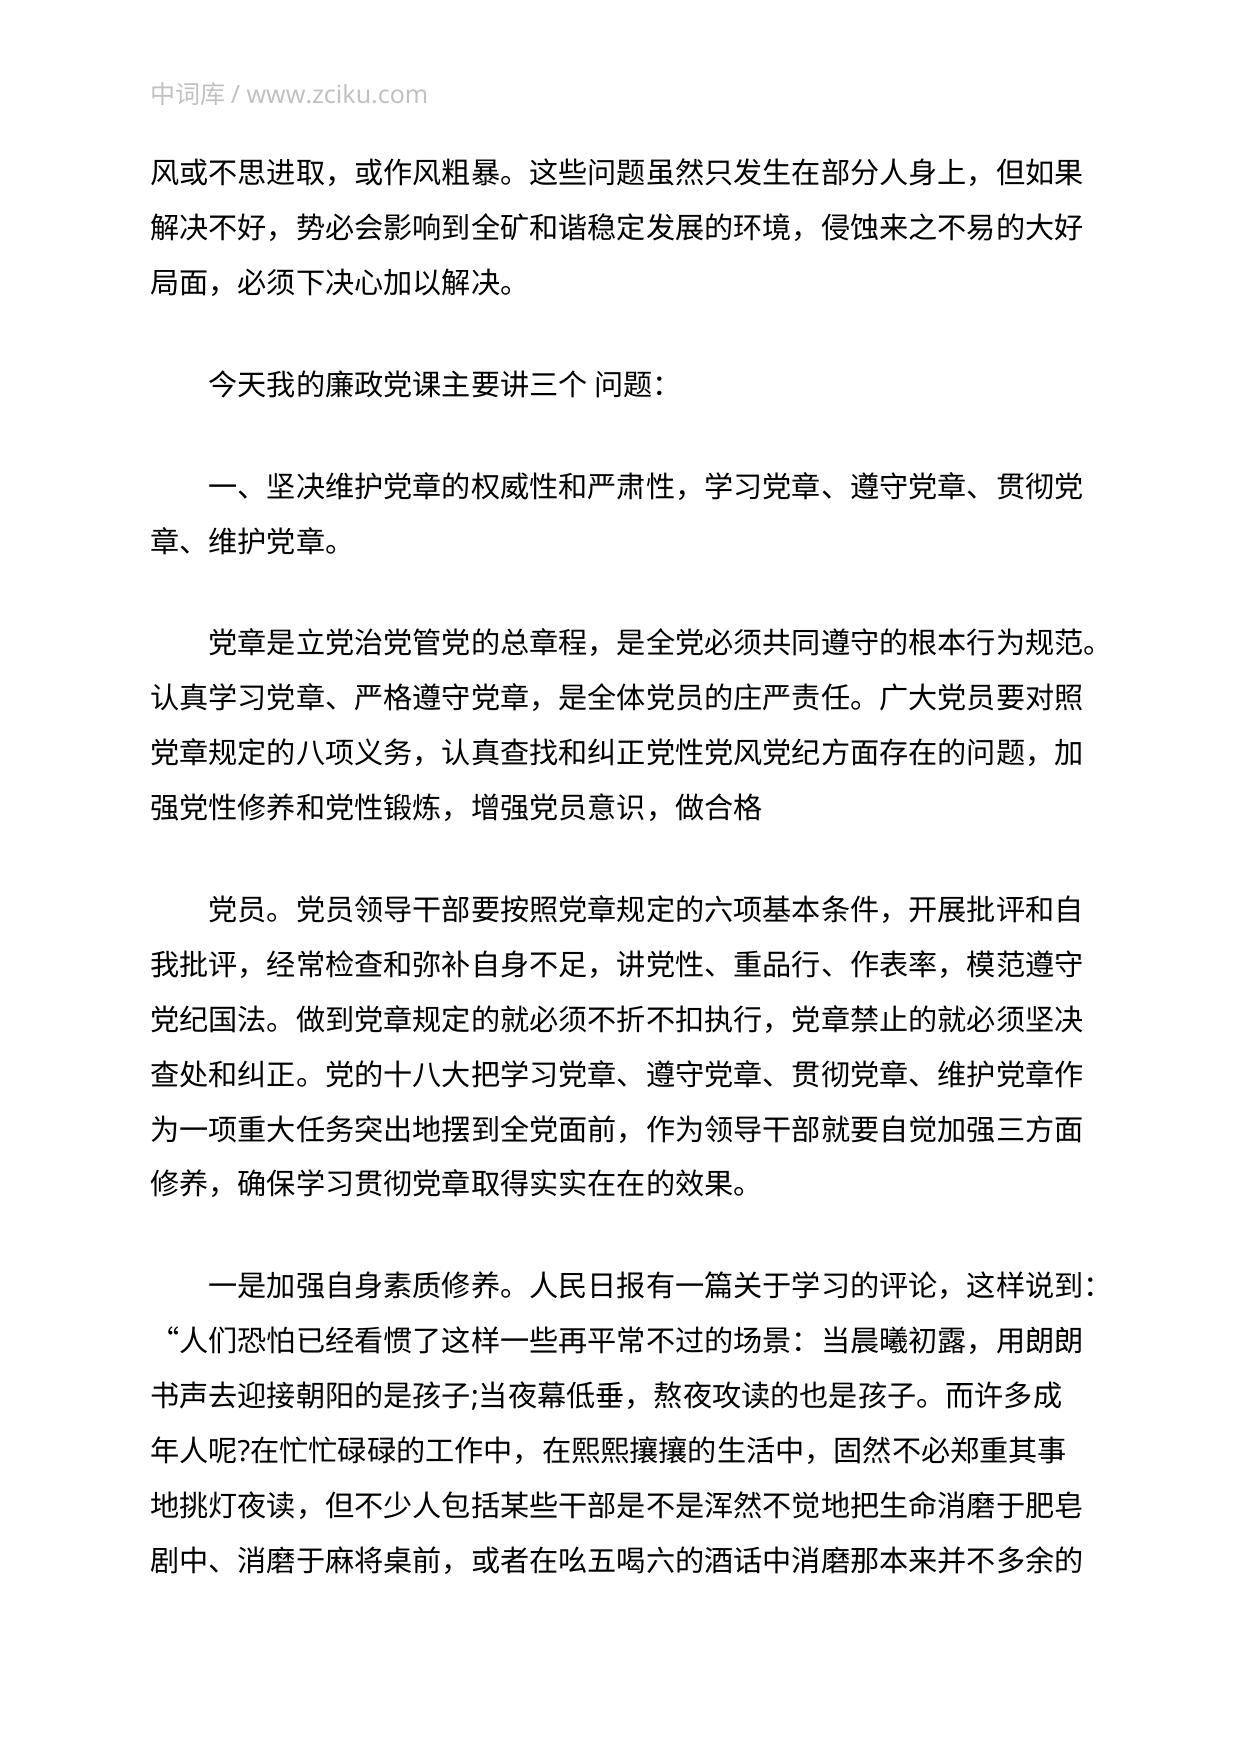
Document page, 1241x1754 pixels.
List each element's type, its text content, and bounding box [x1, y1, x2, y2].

text 今天我的廉政党课主要讲三个 问题： [150, 362, 1090, 404]
text 党章是立党治党管党的总章程，是全党必须共同遵守的根本行为规范。认真学习党章、严格遵守党章，是全体党员的庄严责任。广大党员要对照党章规定的八项义务，认真查找和纠正党性党风党纪方面存在的问题，加强党性修养和党性锻炼，增强党员意识，做合格 [150, 620, 1090, 827]
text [150, 150, 1090, 302]
text 一、坚决维护党章的权威性和严肃性，学习党章、遵守党章、贯彻党章、维护党章。 [150, 463, 1090, 561]
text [150, 1263, 1090, 1580]
text 党员。党员领导干部要按照党章规定的六项基本条件，开展批评和自我批评，经常检查和弥补自身不足，讲党性、重品行、作表率，模范遵守党纪国法。做到党章规定的就必须不折不扣执行，党章禁止的就必须坚决查处和纠正。党的十八大把学习党章、遵守党章、贯彻党章、维护党章作为一项重大任务突出地摆到全党面前，作为领导干部就要自觉加强三方面修养，确保学习贯彻党章取得实实在在的效果。 [150, 886, 1090, 1203]
